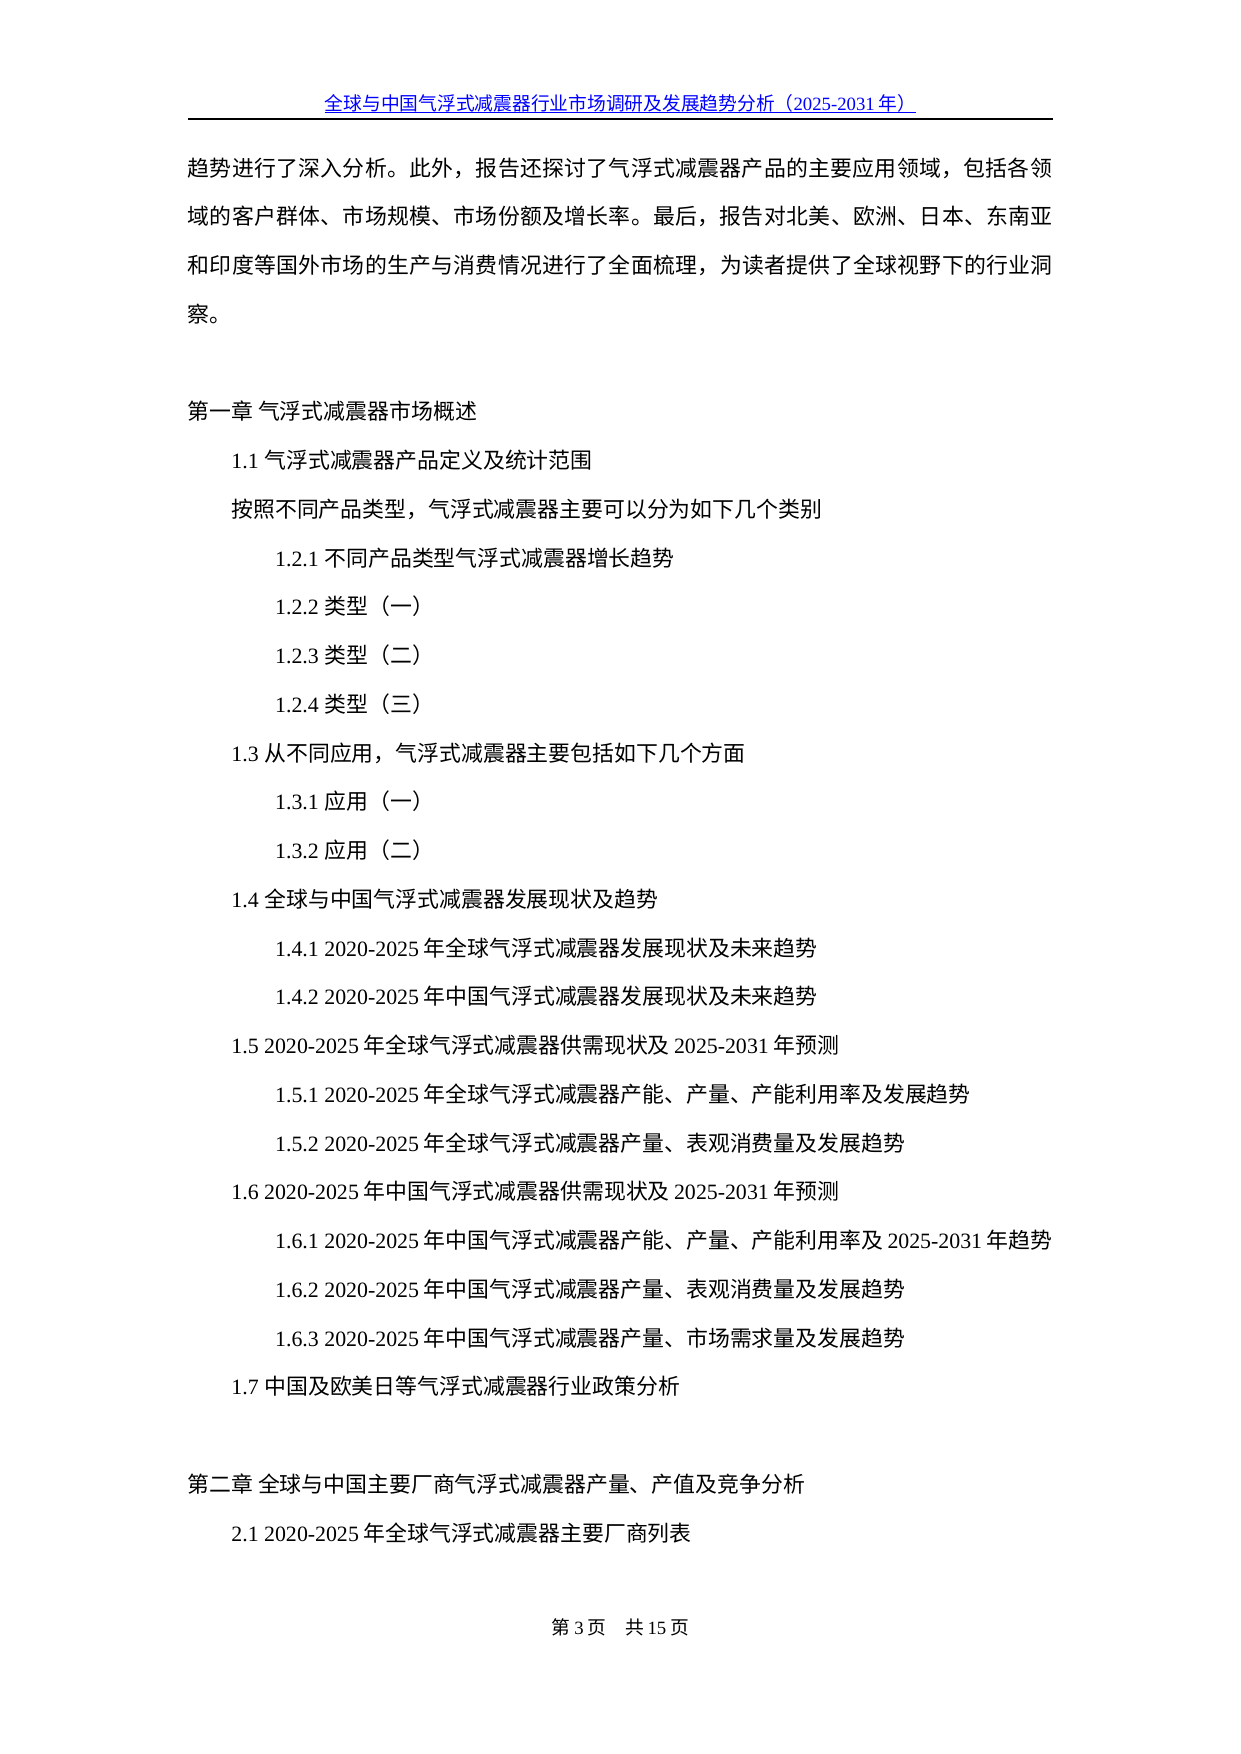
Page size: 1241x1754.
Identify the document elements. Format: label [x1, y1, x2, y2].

text [187, 150, 1053, 1548]
